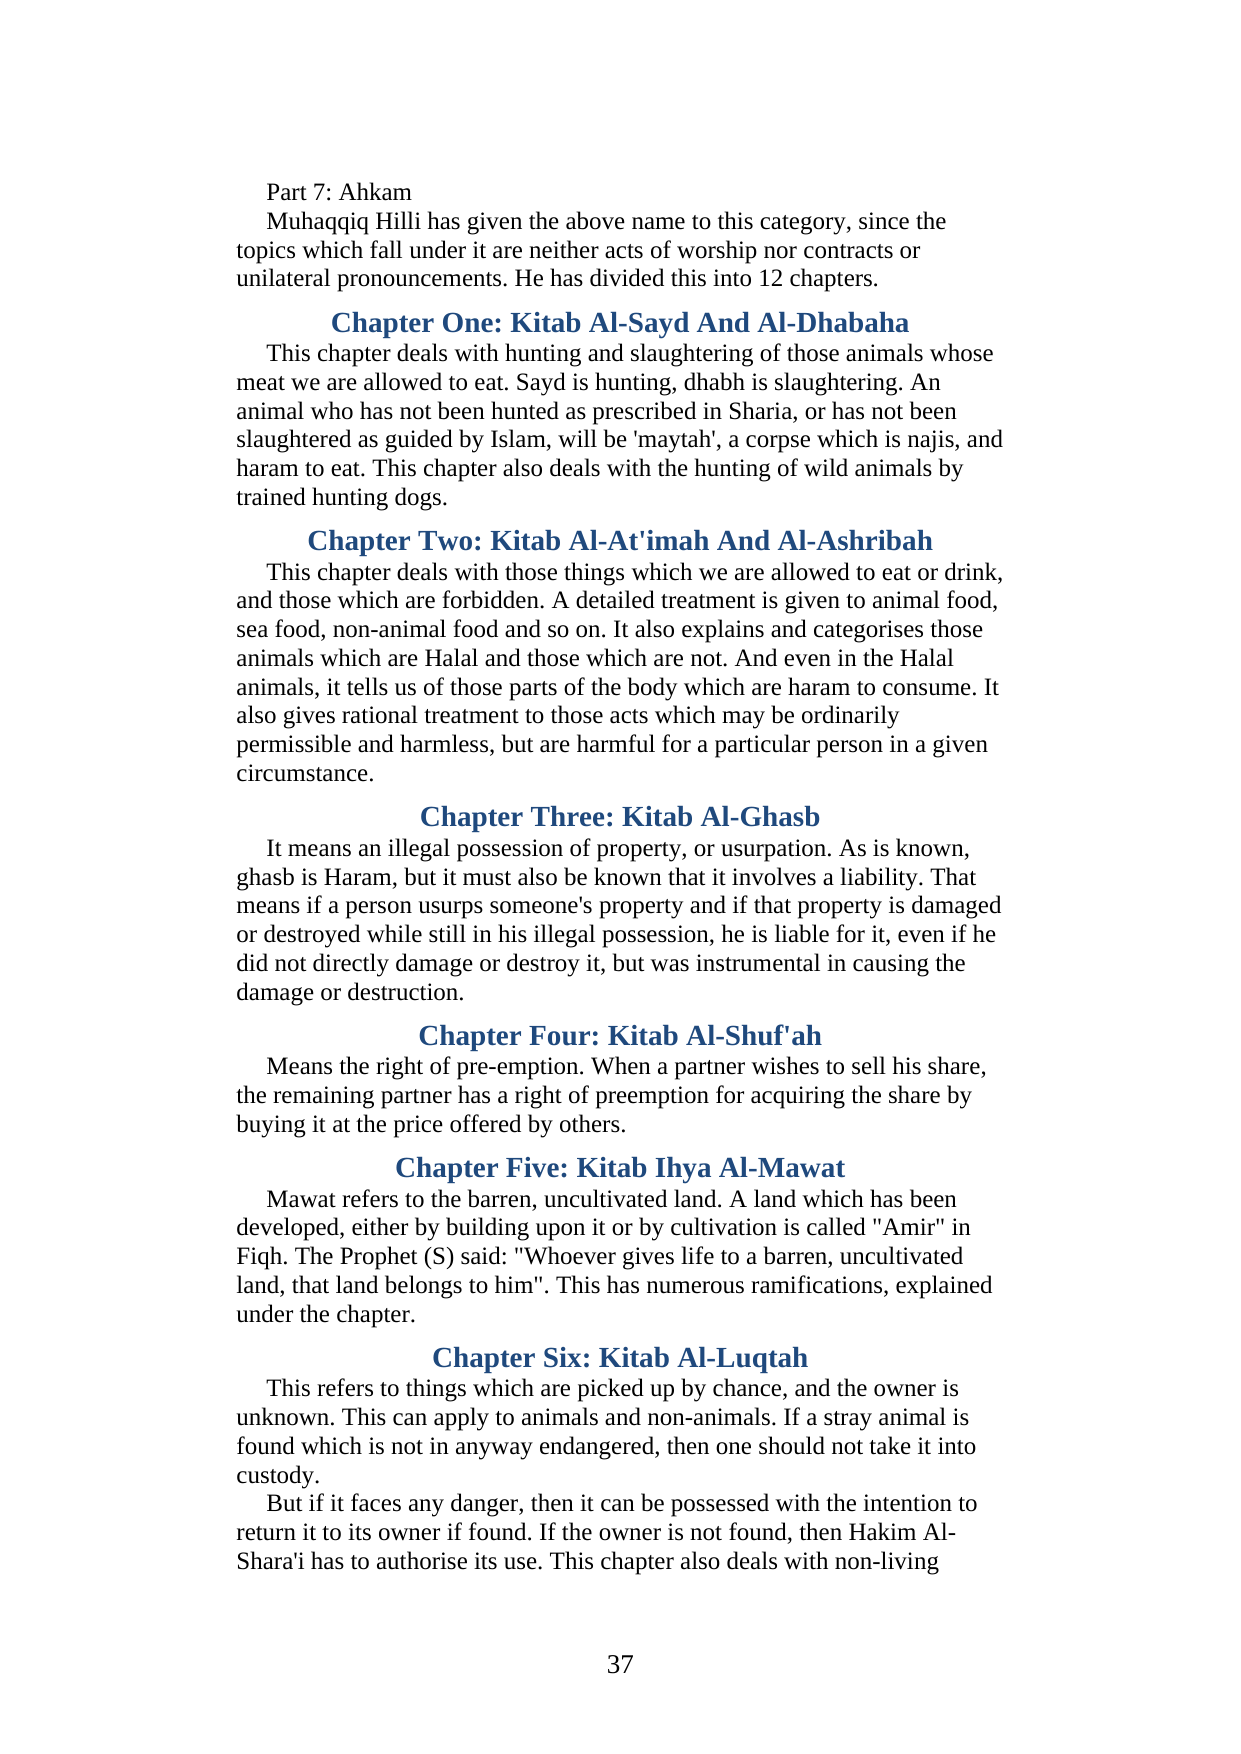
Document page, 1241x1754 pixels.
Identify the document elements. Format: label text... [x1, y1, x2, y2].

text Muhaqqiq Hilli has given the above name to this category, since the topics which fall under it are neither acts of worship nor contracts or unilateral pronouncements. He has divided this into 12 chapters. [236, 206, 1004, 292]
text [236, 1488, 1004, 1575]
text Part 7: Ahkam [236, 177, 1004, 206]
subtitle Chapter Two: Kitab Al-At'imah And Al-Ashribah [236, 523, 1004, 557]
subtitle Chapter Three: Kitab Al-Ghasb [236, 799, 1004, 833]
text Means the right of pre-emption. When a partner wishes to sell his share, the remaining partner has a right of preemption for acquiring the share by buying it at the price offered by others. [236, 1051, 1004, 1138]
subtitle Chapter Four: Kitab Al-Shuf'ah [236, 1018, 1004, 1051]
subtitle Chapter Six: Kitab Al-Luqtah [236, 1340, 1004, 1373]
subtitle Chapter One: Kitab Al-Sayd And Al-Dhabaha [236, 305, 1004, 338]
text It means an illegal possession of property, or usurpation. As is known, ghasb is Haram, but it must also be known that it involves a liability. That means if a person usurps someone's property and if that property is damaged or destroyed while still in his illegal possession, he is liable for it, even if he did not directly damage or destroy it, but was instrumental in causing the damage or destruction. [236, 833, 1004, 1005]
subtitle Chapter Five: Kitab Ihya Al-Mawat [236, 1150, 1004, 1184]
text This chapter deals with hunting and slaughtering of those animals whose meat we are allowed to eat. Sayd is hunting, dhabh is slaughtering. An animal who has not been hunted as prescribed in Sharia, or has not been slaughtered as guided by Islam, will be 'maytah', a corpse which is najis, and haram to eat. This chapter also deals with the hunting of wild animals by trained hunting dogs. [236, 338, 1004, 511]
text Mawat refers to the barren, uncultivated land. A land which has been developed, either by building upon it or by cultivation is called "Amir" in Fiqh. The Prophet (S) said: "Whoever gives life to a barren, uncultivated land, that land belongs to him". This has numerous ramifications, explained under the chapter. [236, 1184, 1004, 1327]
text This chapter deals with those things which we are allowed to eat or drink, and those which are forbidden. A detailed treatment is given to animal food, sea food, non-animal food and so on. It also explains and categorises those animals which are Halal and those which are not. And even in the Halal animals, it tells us of those parts of the body which are haram to consume. It also gives rational treatment to those acts which may be ordinarily permissible and harmless, but are harmful for a particular person in a given circumstance. [236, 557, 1004, 787]
text This refers to things which are picked up by chance, and the owner is unknown. This can apply to animals and non-animals. If a stray animal is found which is not in anyway endangered, then one should not take it into custody. [236, 1373, 1004, 1488]
